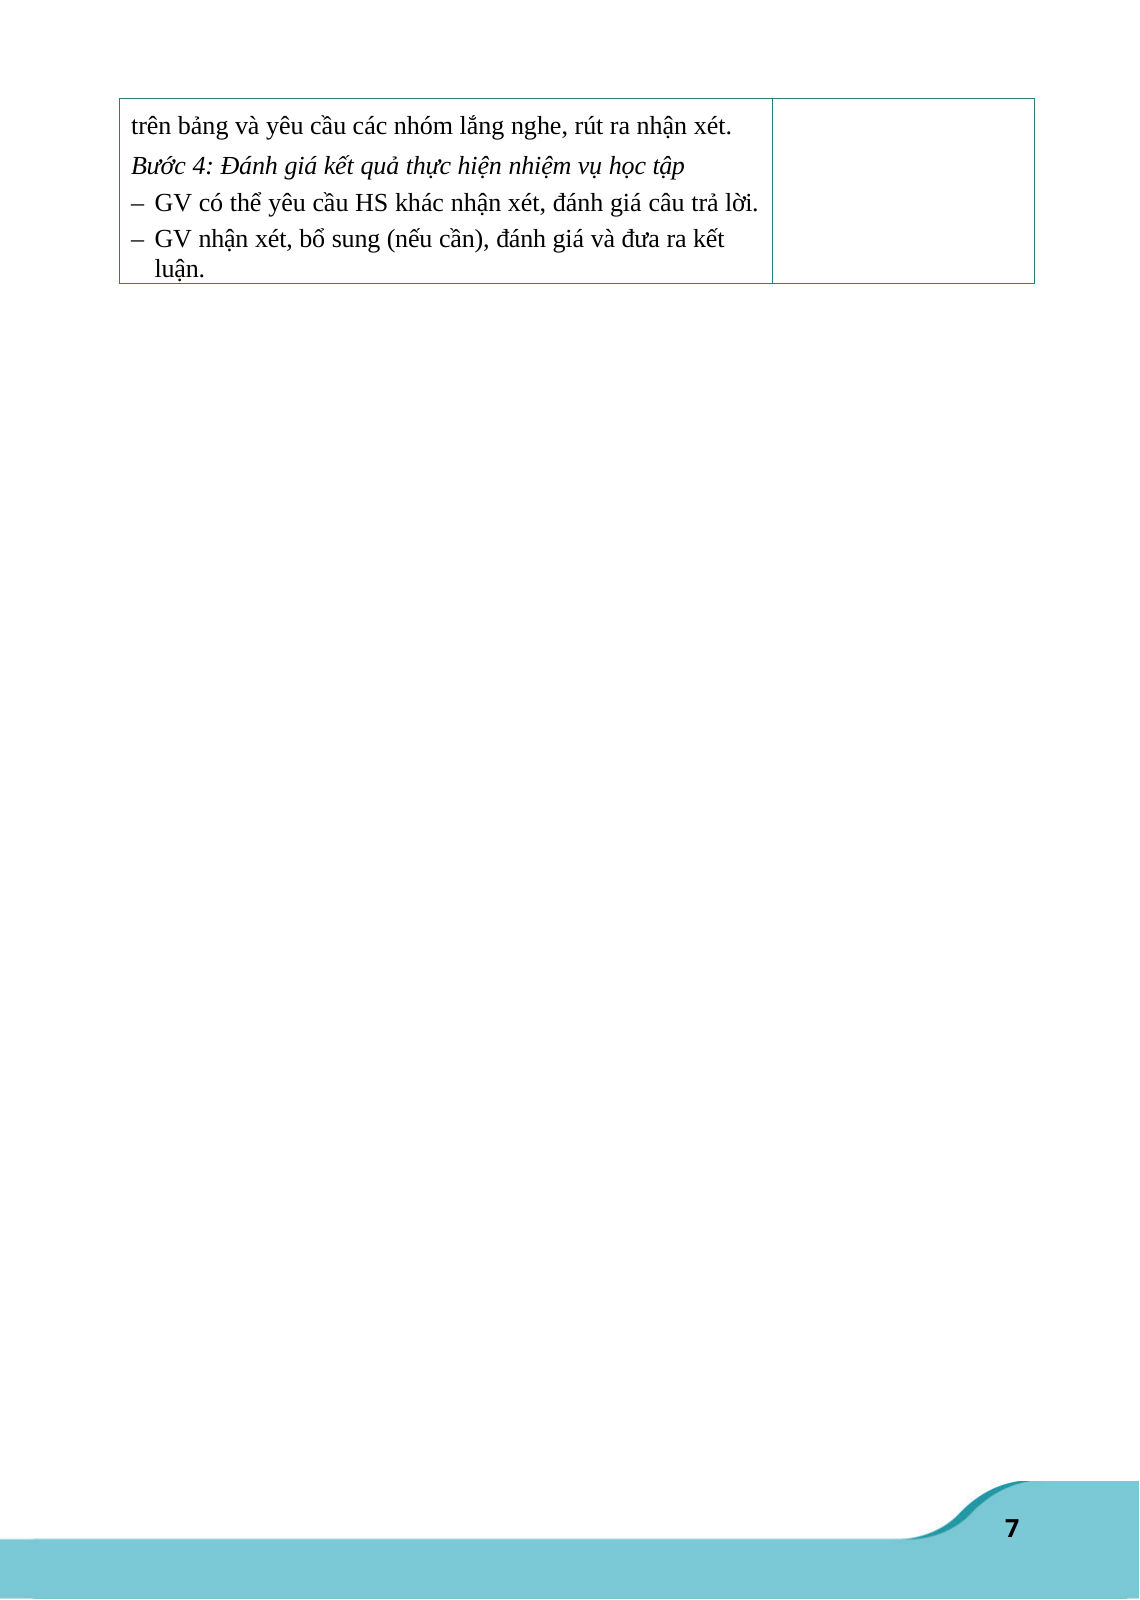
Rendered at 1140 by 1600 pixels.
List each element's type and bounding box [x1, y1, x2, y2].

table_header [120, 99, 772, 283]
picture [0, 1481, 1139, 1599]
table_header [773, 99, 1034, 283]
